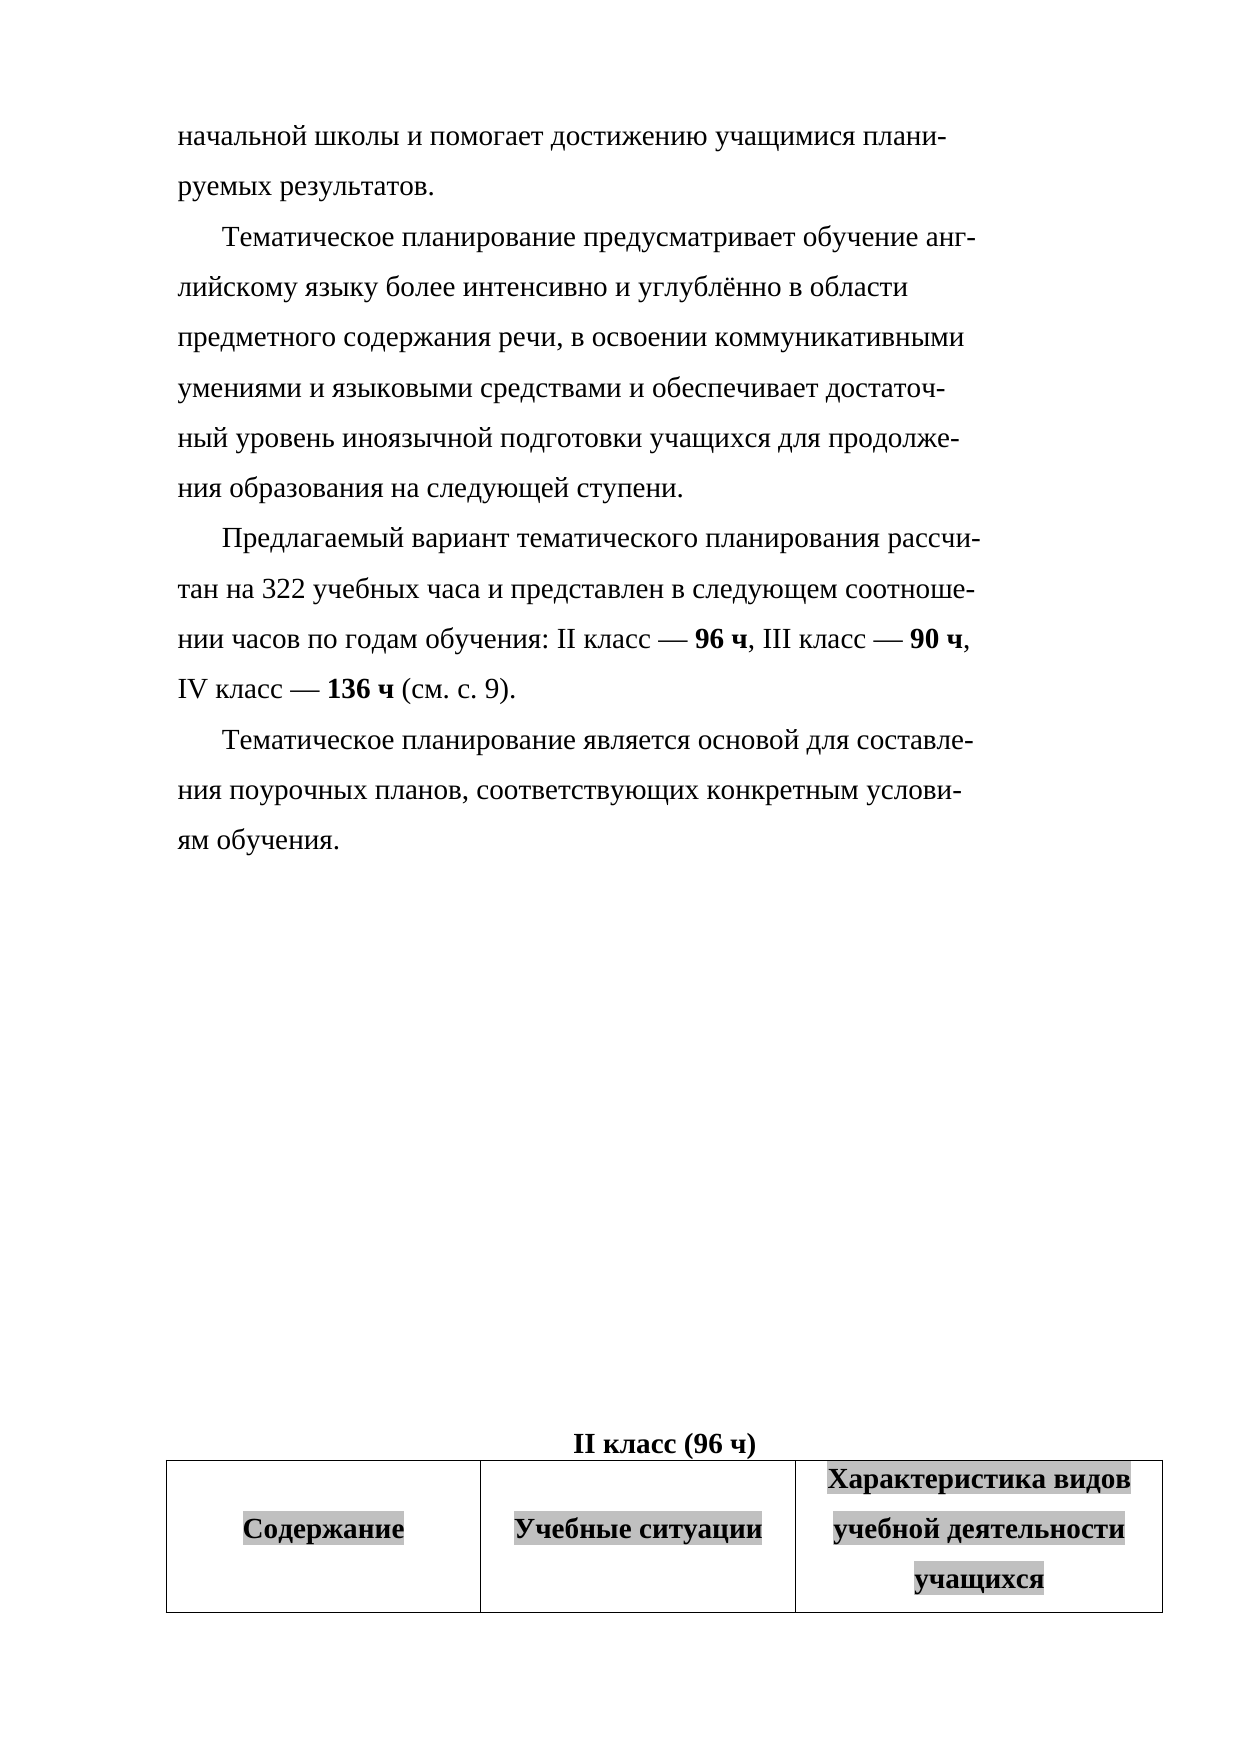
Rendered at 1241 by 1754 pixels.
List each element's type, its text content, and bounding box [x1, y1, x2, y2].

table_header Характеристика видов учебной деятельности учащихся [796, 1461, 1162, 1612]
text умениями и языковыми средствами и обеспечивает достаточ- [177, 370, 1152, 403]
text ям обучения. [177, 822, 1152, 856]
text нии часов по годам обучения: II класс — 96 ч, III класс — 90 ч, [177, 621, 1152, 655]
text ния поурочных планов, соответствующих конкретным услови- [177, 772, 1152, 806]
text тан на 322 учебных часа и представлен в следующем соотноше- [177, 571, 1152, 604]
text IV класс — 136 ч (см. с. 9). [177, 672, 1152, 705]
text предметного содержания речи, в освоении коммуникативными [177, 319, 1152, 353]
text руемых результатов. [177, 168, 1152, 202]
text ния образования на следующей ступени. [177, 470, 1152, 504]
text II класс (96 ч) [177, 1426, 1152, 1460]
text начальной школы и помогает достижению учащимися плани- [177, 118, 1152, 152]
text Предлагаемый вариант тематического планирования рассчи- [177, 521, 1152, 554]
text лийскому языку более интенсивно и углублённо в области [177, 269, 1152, 303]
table_header Учебные ситуации [481, 1461, 795, 1612]
text Тематическое планирование является основой для составле- [177, 722, 1152, 755]
table_header Содержание [167, 1461, 480, 1612]
text ный уровень иноязычной подготовки учащихся для продолже- [177, 420, 1152, 453]
text Тематическое планирование предусматривает обучение анг- [177, 219, 1152, 252]
